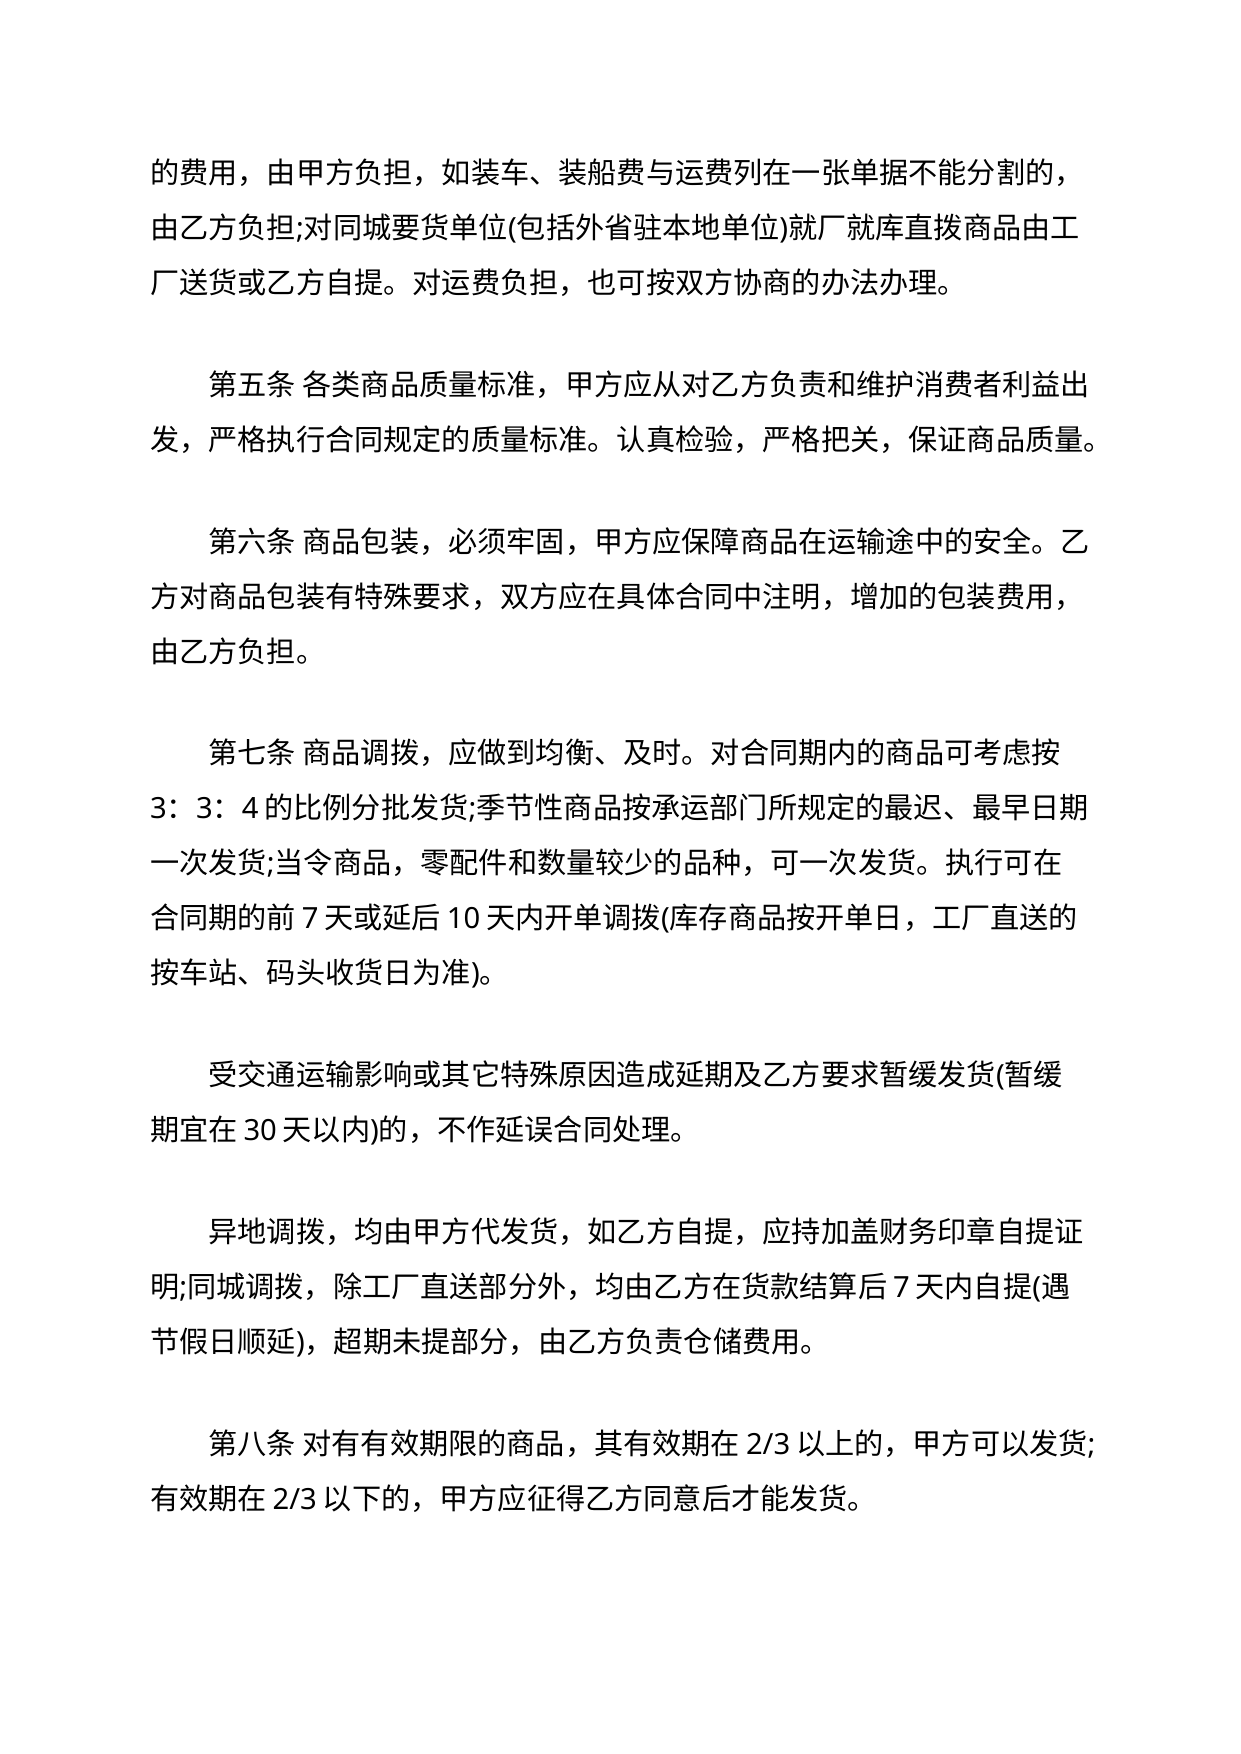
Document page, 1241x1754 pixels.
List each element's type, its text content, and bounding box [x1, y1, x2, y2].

text 第八条 对有有效期限的商品，其有效期在2/3以上的，甲方可以发货;有效期在2/3以下的，甲方应征得乙方同意后才能发货。 [150, 1421, 1090, 1518]
text 受交通运输影响或其它特殊原因造成延期及乙方要求暂缓发货(暂缓期宜在30天以内)的，不作延误合同处理。 [150, 1052, 1090, 1149]
text 第七条 商品调拨，应做到均衡、及时。对合同期内的商品可考虑按3：3：4的比例分批发货;季节性商品按承运部门所规定的最迟、最早日期一次发货;当令商品，零配件和数量较少的品种，可一次发货。执行可在合同期的前7天或延后10天内开单调拨(库存商品按开单日，工厂直送的按车站、码头收货日为准)。 [150, 730, 1090, 992]
text 异地调拨，均由甲方代发货，如乙方自提，应持加盖财务印章自提证明;同城调拨，除工厂直送部分外，均由乙方在货款结算后7天内自提(遇节假日顺延)，超期未提部分，由乙方负责仓储费用。 [150, 1209, 1090, 1361]
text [150, 150, 1090, 302]
text 第六条 商品包装，必须牢固，甲方应保障商品在运输途中的安全。乙方对商品包装有特殊要求，双方应在具体合同中注明，增加的包装费用，由乙方负担。 [150, 518, 1090, 670]
text 第五条 各类商品质量标准，甲方应从对乙方负责和维护消费者利益出发，严格执行合同规定的质量标准。认真检验，严格把关，保证商品质量。 [150, 362, 1090, 459]
